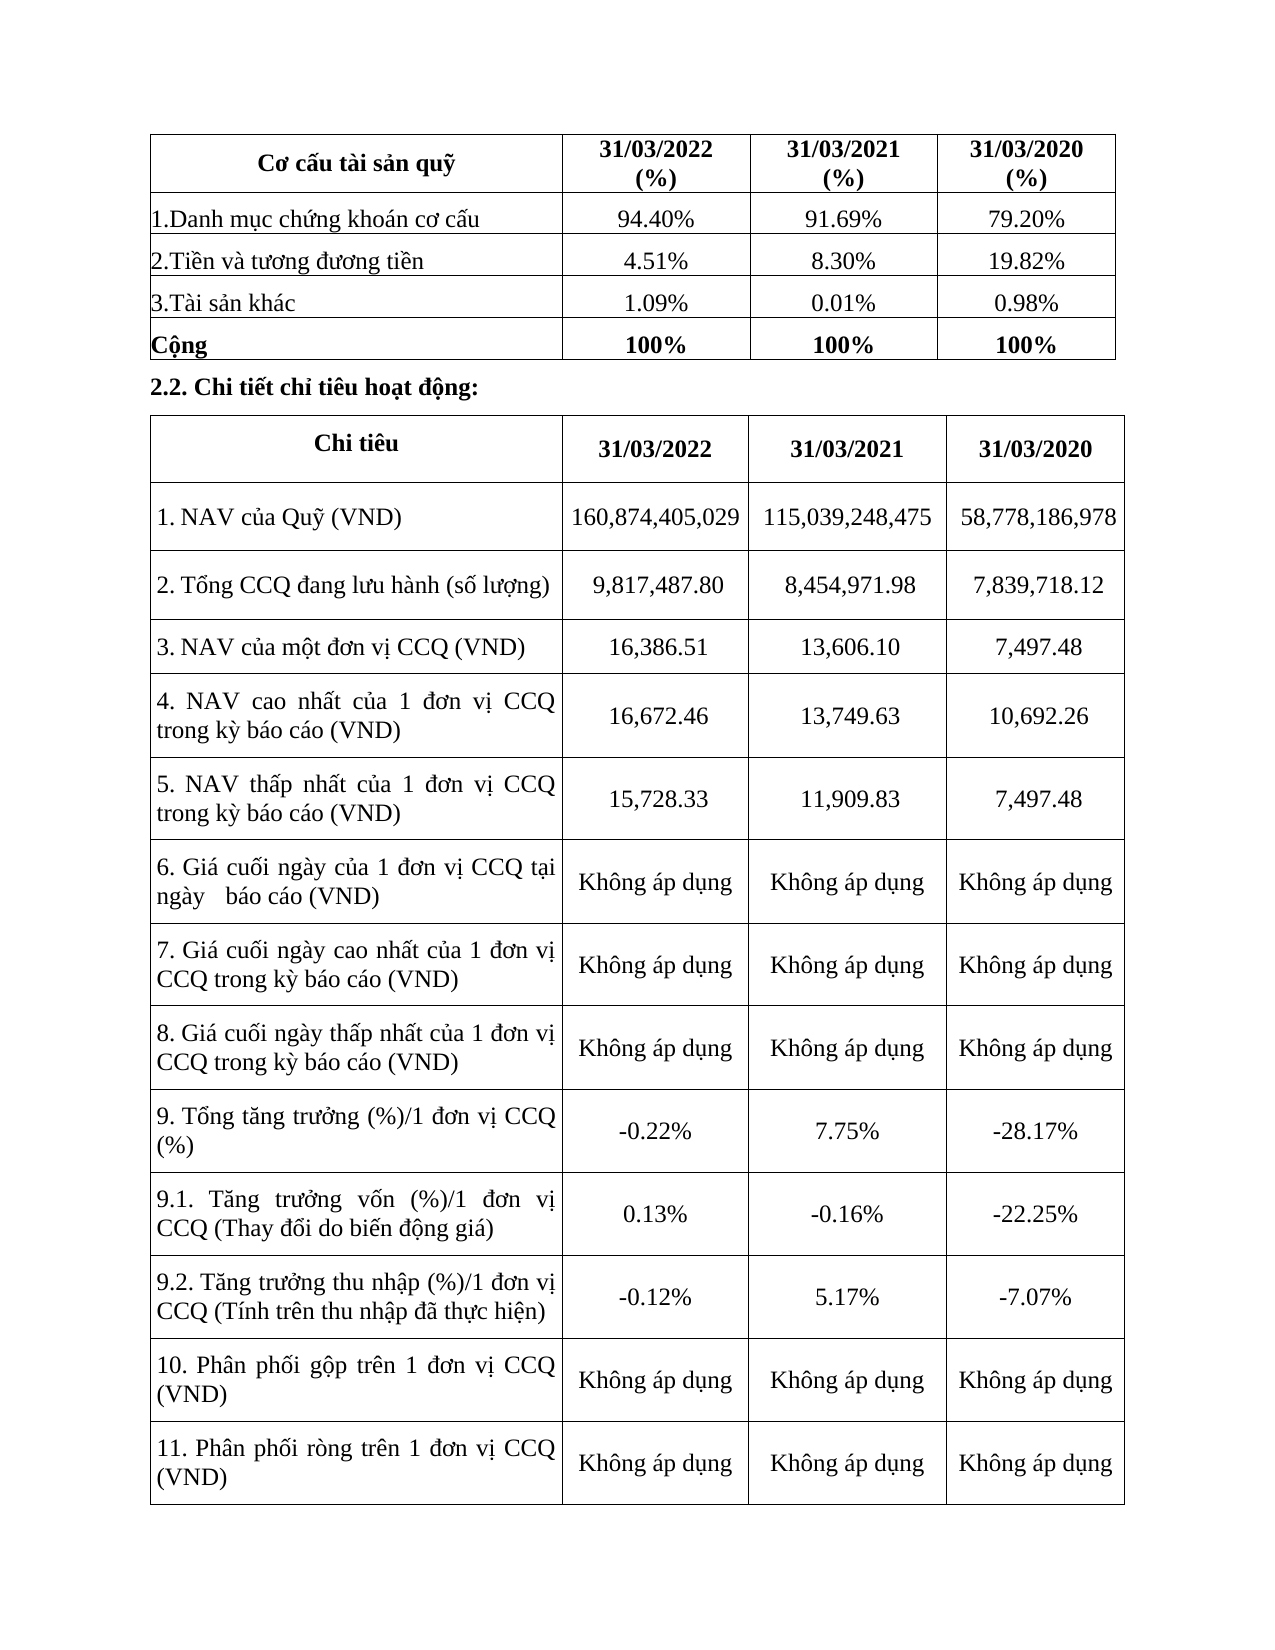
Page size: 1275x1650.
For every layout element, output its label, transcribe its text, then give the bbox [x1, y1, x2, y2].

table_cell 7,839,718.12 [947, 551, 1124, 619]
table_cell 0.13% [563, 1173, 748, 1254]
table_cell 5. NAV thấp nhất của 1 đơn vị CCQ trong kỳ báo cáo (VND) [151, 758, 562, 839]
table_cell 91.69% [751, 193, 937, 233]
table_cell 7. Giá cuối ngày cao nhất của 1 đơn vị CCQ trong kỳ báo cáo (VND) [151, 924, 562, 1005]
table_header 31/03/2021 [749, 416, 946, 482]
table_cell 94.40% [563, 193, 750, 233]
table_cell 160,874,405,029 [563, 483, 748, 550]
table_cell 1. NAV của Quỹ (VND) [151, 483, 562, 550]
table_cell 15,728.33 [563, 758, 748, 839]
table_cell 3.Tài sản khác [151, 276, 562, 317]
table_cell 1.09% [563, 276, 750, 317]
table_cell Không áp dụng [947, 840, 1124, 922]
table_cell 6. Giá cuối ngày của 1 đơn vị CCQ tại ngày báo cáo (VND) [151, 840, 562, 922]
table_header 31/03/2022 [563, 416, 748, 482]
table_cell 7,497.48 [947, 620, 1124, 673]
table_cell 16,672.46 [563, 674, 748, 756]
table_cell 100% [751, 318, 937, 359]
table_cell 58,778,186,978 [947, 483, 1124, 550]
table_cell -28.17% [947, 1090, 1124, 1171]
table_cell Không áp dụng [749, 1339, 946, 1421]
table_cell -7.07% [947, 1256, 1124, 1337]
table_cell 1.Danh mục chứng khoán cơ cấu [151, 193, 562, 233]
table_cell 10. Phân phối gộp trên 1 đơn vị CCQ (VND) [151, 1339, 562, 1421]
table_cell Không áp dụng [749, 1006, 946, 1088]
table_cell Không áp dụng [749, 840, 946, 922]
table_cell 0.01% [751, 276, 937, 317]
table_cell 7.75% [749, 1090, 946, 1171]
table_cell 8.30% [751, 234, 937, 275]
table_cell 8,454,971.98 [749, 551, 946, 619]
table_cell 4. NAV cao nhất của 1 đơn vị CCQ trong kỳ báo cáo (VND) [151, 674, 562, 756]
table_cell 7,497.48 [947, 758, 1124, 839]
table_header Cơ cấu tài sản quỹ [151, 135, 562, 192]
table_cell Không áp dụng [947, 1006, 1124, 1088]
table_cell 9,817,487.80 [563, 551, 748, 619]
table_cell 4.51% [563, 234, 750, 275]
text 2.2. Chi tiết chỉ tiêu hoạt động: [150, 372, 1125, 400]
table_cell 9. Tổng tăng trưởng (%)/1 đơn vị CCQ (%) [151, 1090, 562, 1171]
table_cell 16,386.51 [563, 620, 748, 673]
table_cell 8. Giá cuối ngày thấp nhất của 1 đơn vị CCQ trong kỳ báo cáo (VND) [151, 1006, 562, 1088]
table_cell 11,909.83 [749, 758, 946, 839]
table_cell Không áp dụng [947, 924, 1124, 1005]
table_cell 9.2. Tăng trưởng thu nhập (%)/1 đơn vị CCQ (Tính trên thu nhập đã thực hiện) [151, 1256, 562, 1337]
table_cell Không áp dụng [563, 1339, 748, 1421]
table_cell Không áp dụng [563, 924, 748, 1005]
table_cell 3. NAV của một đơn vị CCQ (VND) [151, 620, 562, 673]
table_header 31/03/2022 (%) [563, 135, 750, 192]
table_header 31/03/2021 (%) [751, 135, 937, 192]
table_cell 19.82% [938, 234, 1115, 275]
table_cell Không áp dụng [749, 1422, 946, 1503]
table_cell 0.98% [938, 276, 1115, 317]
table_header Chi tiêu [151, 416, 562, 482]
table_cell 2.Tiền và tương đương tiền [151, 234, 562, 275]
table_cell 13,749.63 [749, 674, 946, 756]
table_cell 11. Phân phối ròng trên 1 đơn vị CCQ (VND) [151, 1422, 562, 1503]
table_cell 2. Tổng CCQ đang lưu hành (số lượng) [151, 551, 562, 619]
table_cell -0.12% [563, 1256, 748, 1337]
table_cell 100% [563, 318, 750, 359]
table_cell 115,039,248,475 [749, 483, 946, 550]
table_cell Không áp dụng [947, 1422, 1124, 1503]
table_cell 79.20% [938, 193, 1115, 233]
table_cell Không áp dụng [749, 924, 946, 1005]
table_cell 100% [938, 318, 1115, 359]
table_cell 9.1. Tăng trưởng vốn (%)/1 đơn vị CCQ (Thay đổi do biến động giá) [151, 1173, 562, 1254]
table_cell Không áp dụng [563, 840, 748, 922]
table_cell Không áp dụng [947, 1339, 1124, 1421]
table_header 31/03/2020 (%) [938, 135, 1115, 192]
table_header 31/03/2020 [947, 416, 1124, 482]
table_cell Không áp dụng [563, 1422, 748, 1503]
table_cell 5.17% [749, 1256, 946, 1337]
table_cell -0.22% [563, 1090, 748, 1171]
table_cell Không áp dụng [563, 1006, 748, 1088]
table_cell 10,692.26 [947, 674, 1124, 756]
table_cell -0.16% [749, 1173, 946, 1254]
table_cell 13,606.10 [749, 620, 946, 673]
table_cell -22.25% [947, 1173, 1124, 1254]
table_cell Cộng [151, 318, 562, 359]
